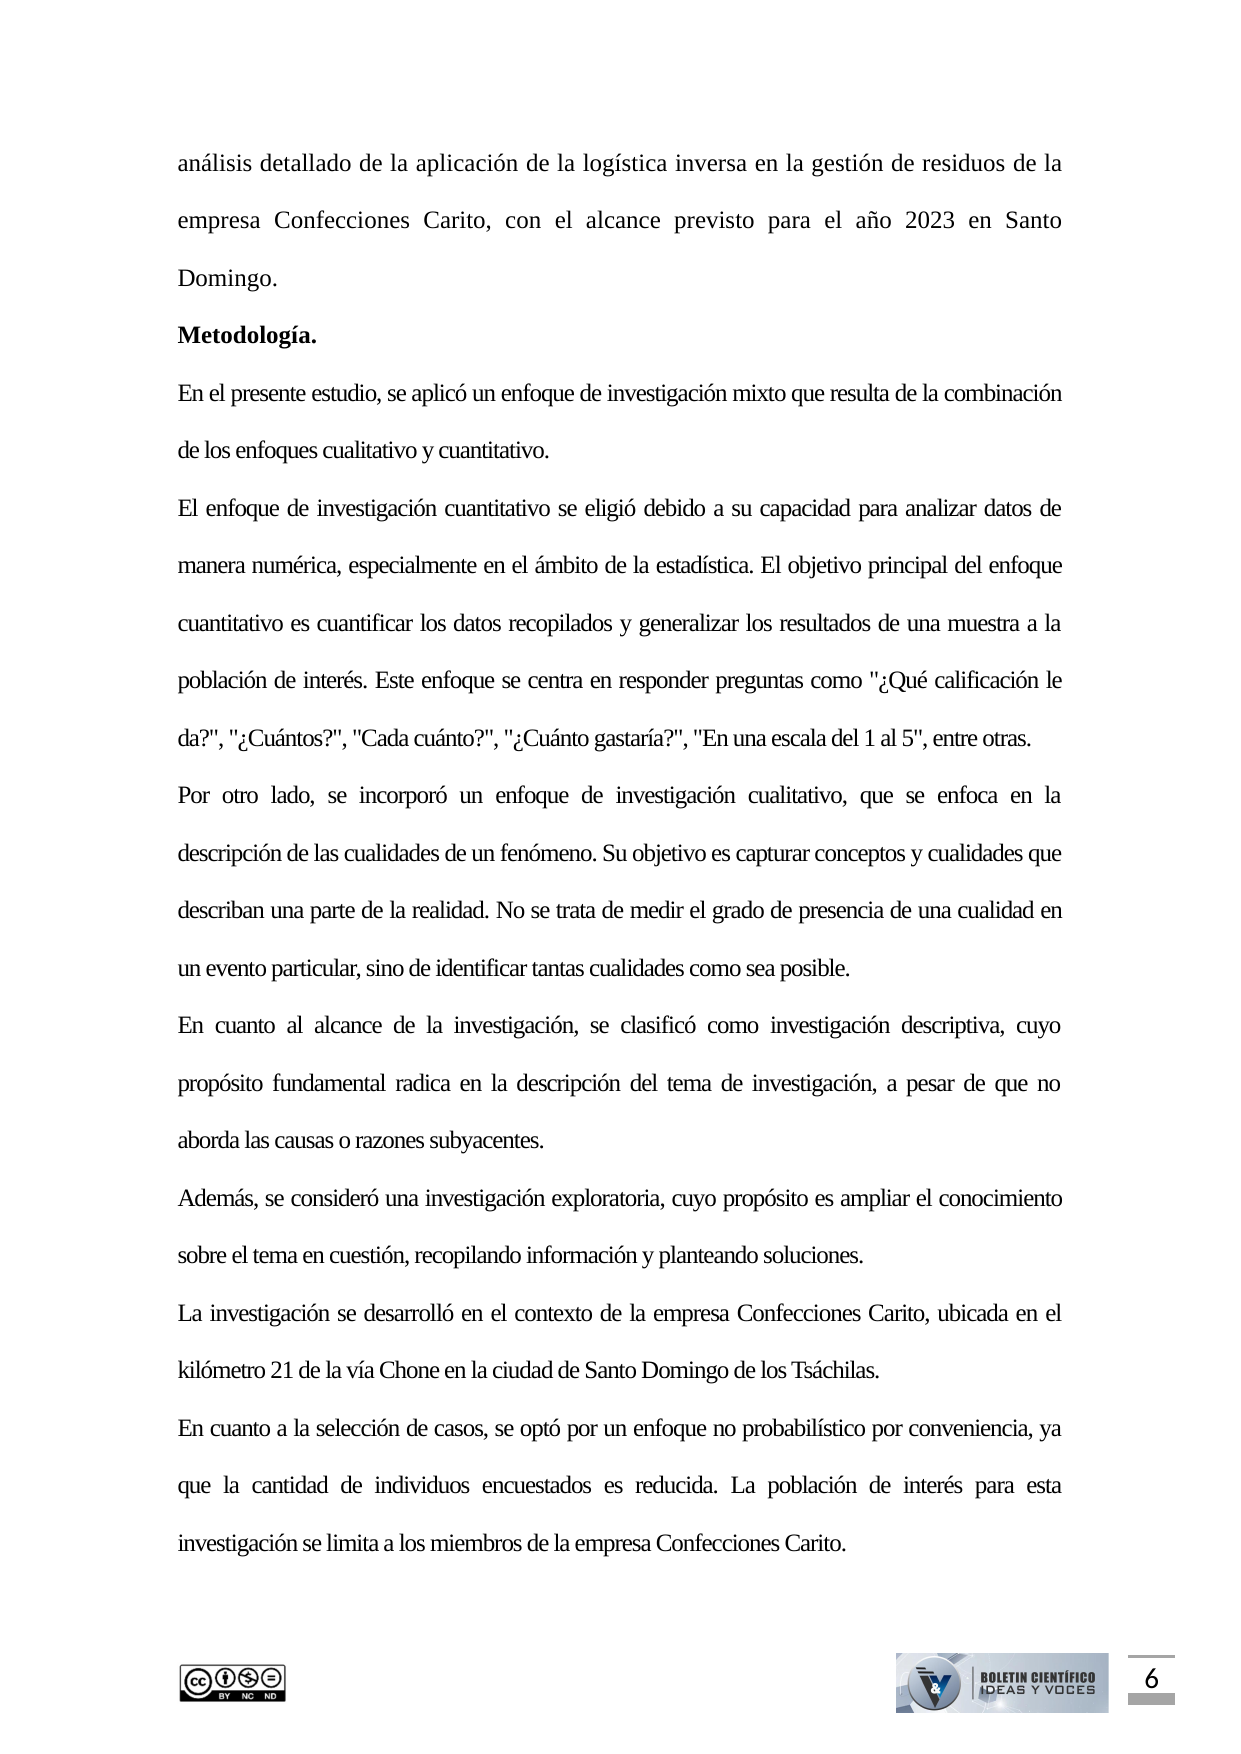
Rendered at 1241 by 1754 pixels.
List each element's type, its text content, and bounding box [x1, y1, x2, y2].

text La investigación se desarrolló en el contexto de la empresa Confecciones Carito, ubicada en el kilómetro 21 de la vía Chone en la ciudad de Santo Domingo de los Tsáchilas. [177, 1298, 1063, 1384]
text En el presente estudio, se aplicó un enfoque de investigación mixto que resulta de la combinación de los enfoques cualitativo y cuantitativo. [177, 378, 1063, 464]
text El enfoque de investigación cuantitativo se eligió debido a su capacidad para analizar datos de manera numérica, especialmente en el ámbito de la estadística. El objetivo principal del enfoque cuantitativo es cuantificar los datos recopilados y generalizar los resultados de una muestra a la población de interés. Este enfoque se centra en responder preguntas como "¿Qué calificación le da?", "¿Cuántos?", "Cada cuánto?", "¿Cuánto gastaría?", "En una escala del 1 al 5", entre otras. [177, 493, 1063, 751]
text Además, se consideró una investigación exploratoria, cuyo propósito es ampliar el conocimiento sobre el tema en cuestión, recopilando información y planteando soluciones. [177, 1183, 1063, 1269]
text En cuanto a la selección de casos, se optó por un enfoque no probabilístico por conveniencia, ya que la cantidad de individuos encuestados es reducida. La población de interés para esta investigación se limita a los miembros de la empresa Confecciones Carito. [177, 1413, 1063, 1556]
text En cuanto al alcance de la investigación, se clasificó como investigación descriptiva, cuyo propósito fundamental radica en la descripción del tema de investigación, a pesar de que no aborda las causas o razones subyacentes. [177, 1010, 1063, 1154]
picture [177, 1662, 288, 1704]
picture [896, 1653, 1109, 1713]
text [177, 148, 1063, 291]
text Metodología. [177, 320, 1063, 349]
text Por otro lado, se incorporó un enfoque de investigación cualitativo, que se enfoca en la descripción de las cualidades de un fenómeno. Su objetivo es capturar conceptos y cualidades que describan una parte de la realidad. No se trata de medir el grado de presencia de una cualidad en un evento particular, sino de identificar tantas cualidades como sea posible. [177, 780, 1063, 981]
